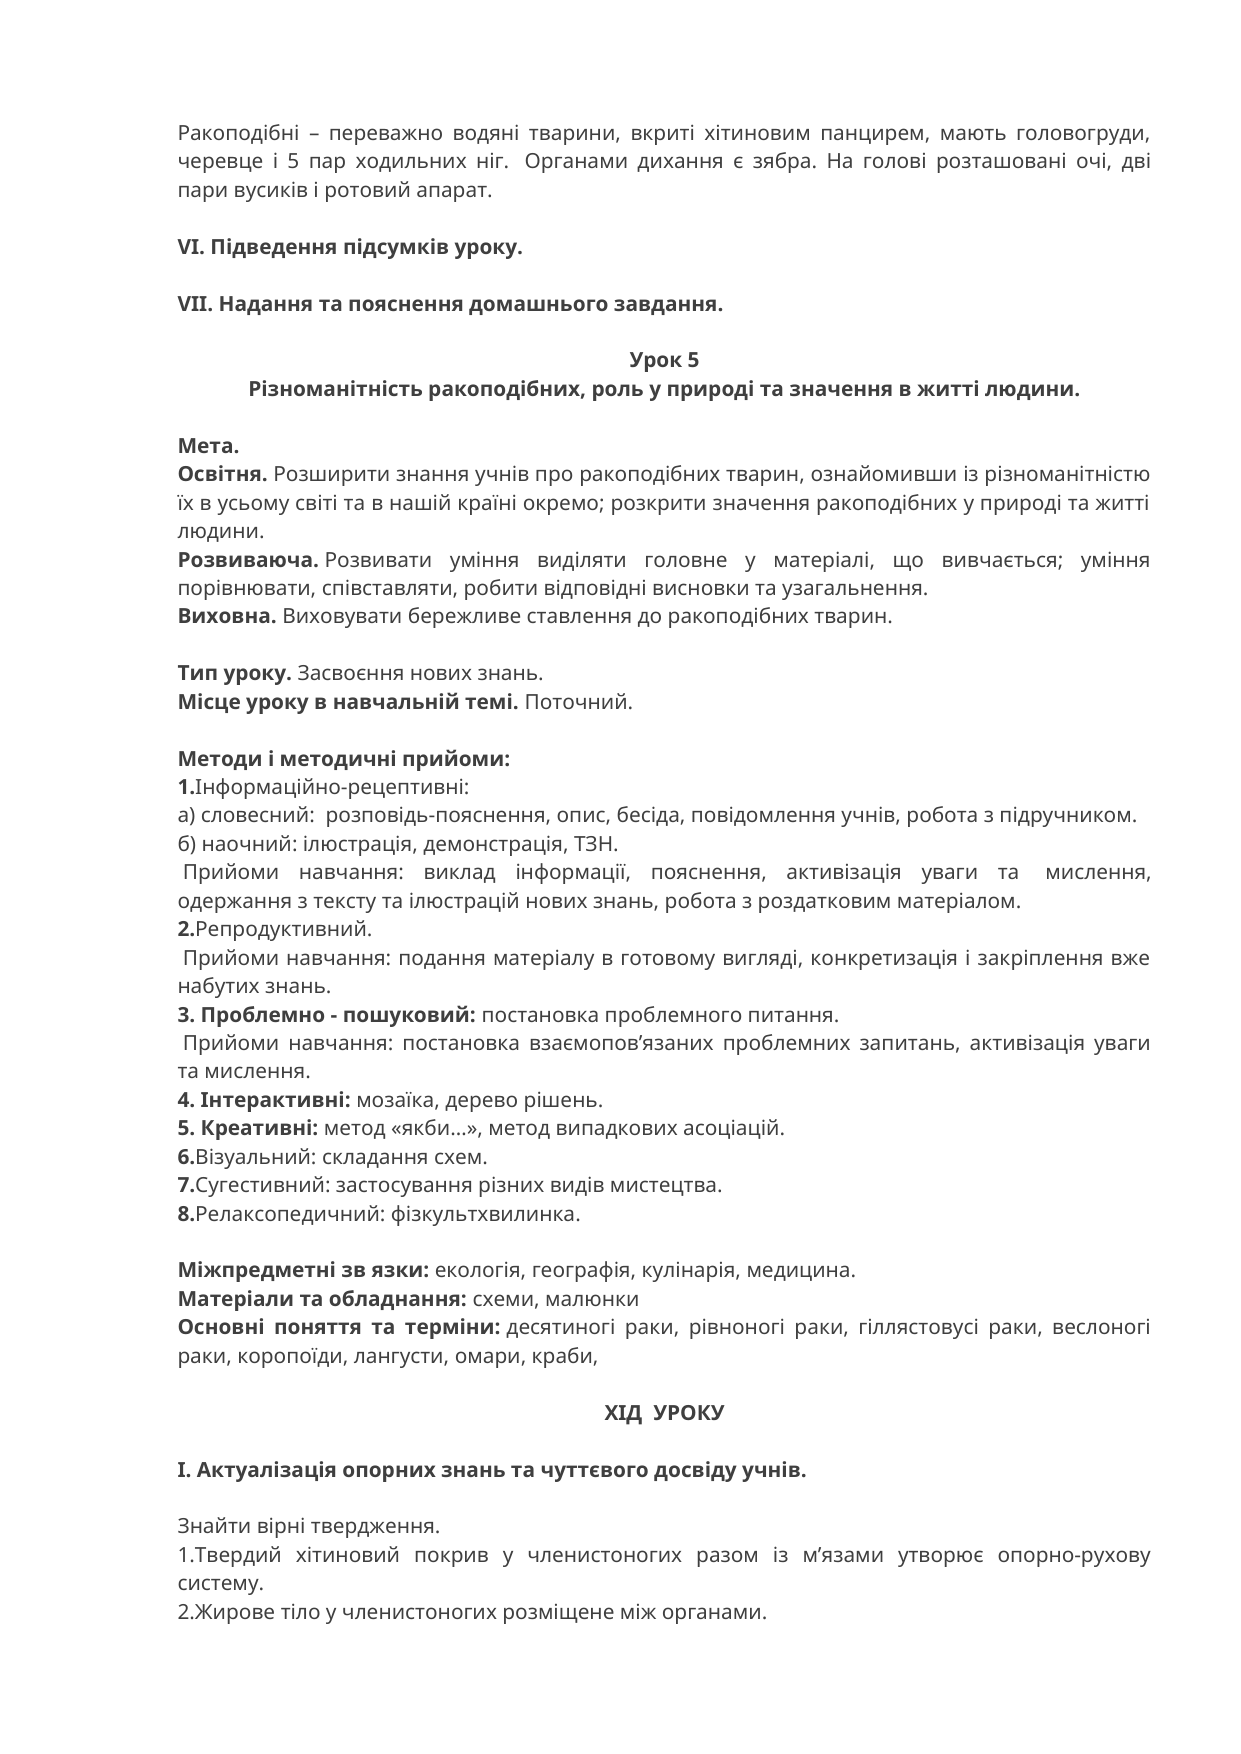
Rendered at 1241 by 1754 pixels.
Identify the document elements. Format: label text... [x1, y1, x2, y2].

text 3. Проблемно - пошуковий: постановка проблемного питання. [177, 1000, 1152, 1028]
text ХІД УРОКУ [177, 1398, 1152, 1426]
text 6.Візуальний: складання схем. [177, 1142, 1152, 1170]
text Основні поняття та терміни: десятиногі раки, рівноногі раки, гіллястовусі раки, веслоногі раки, коропоїди, лангусти, омари, краби, [177, 1312, 1152, 1369]
text Місце уроку в навчальній темі. Поточний. [177, 687, 1152, 715]
text Тип уроку. Засвоєння нових знань. [177, 658, 1152, 687]
text 1.Твердий хітиновий покрив у членистоногих разом із м’язами утворює опорно-рухову систему. [177, 1540, 1152, 1597]
text 5. Креативні: метод «якби…», метод випадкових асоціацій. [177, 1113, 1152, 1142]
text 4. Інтерактивні: мозаїка, дерево рішень. [177, 1085, 1152, 1113]
text 1.Інформаційно-рецептивні: [177, 772, 1152, 801]
text VІІ. Надання та пояснення домашнього завдання. [177, 289, 1152, 317]
text 8.Релаксопедичний: фізкультхвилинка. [177, 1199, 1152, 1227]
text б) наочний: ілюстрація, демонстрація, ТЗН. [177, 829, 1152, 857]
text Різноманітність ракоподібних, роль у природі та значення в житті людини. [177, 374, 1152, 402]
text Розвиваюча. Розвивати уміння виділяти головне у матеріалі, що вивчається; уміння порівнювати, співставляти, робити відповідні висновки та узагальнення. [177, 545, 1152, 602]
text Прийоми навчання: виклад інформації, пояснення, активізація уваги та мислення, одержання з тексту та ілюстрацій нових знань, робота з роздатковим матеріалом. [177, 857, 1152, 914]
text І. Актуалізація опорних знань та чуттєвого досвіду учнів. [177, 1455, 1152, 1483]
text Міжпредметні зв язки: екологія, географія, кулінарія, медицина. [177, 1256, 1152, 1284]
text Прийоми навчання: постановка взаємопов’язаних проблемних запитань, активізація уваги та мислення. [177, 1028, 1152, 1085]
text Мета. [177, 431, 1152, 459]
text Знайти вірні твердження. [177, 1512, 1152, 1540]
text Методи і методичні прийоми: [177, 744, 1152, 772]
text Прийоми навчання: подання матеріалу в готовому вигляді, конкретизація і закріплення вже набутих знань. [177, 943, 1152, 1000]
text VІ. Підведення підсумків уроку. [177, 232, 1152, 260]
text Урок 5 [177, 346, 1152, 374]
text Освітня. Розширити знання учнів про ракоподібних тварин, ознайомивши із різноманітністю їх в усьому світі та в нашій країні окремо; розкрити значення ракоподібних у природі та житті людини. [177, 459, 1152, 545]
text 2.Жирове тіло у членистоногих розміщене між органами. [177, 1597, 1152, 1625]
text Ракоподібні – переважно водяні тварини, вкриті хітиновим панцирем, мають головогруди, черевце і 5 пар ходильних ніг. Органами дихання є зябра. На голові розташовані очі, дві пари вусиків і ротовий апарат. [177, 118, 1152, 203]
text 7.Сугестивний: застосування різних видів мистецтва. [177, 1170, 1152, 1199]
text Виховна. Виховувати бережливе ставлення до ракоподібних тварин. [177, 602, 1152, 630]
text 2.Репродуктивний. [177, 914, 1152, 943]
text Матеріали та обладнання: схеми, малюнки [177, 1284, 1152, 1312]
text а) словесний: розповідь-пояснення, опис, бесіда, повідомлення учнів, робота з підручником. [177, 801, 1152, 829]
